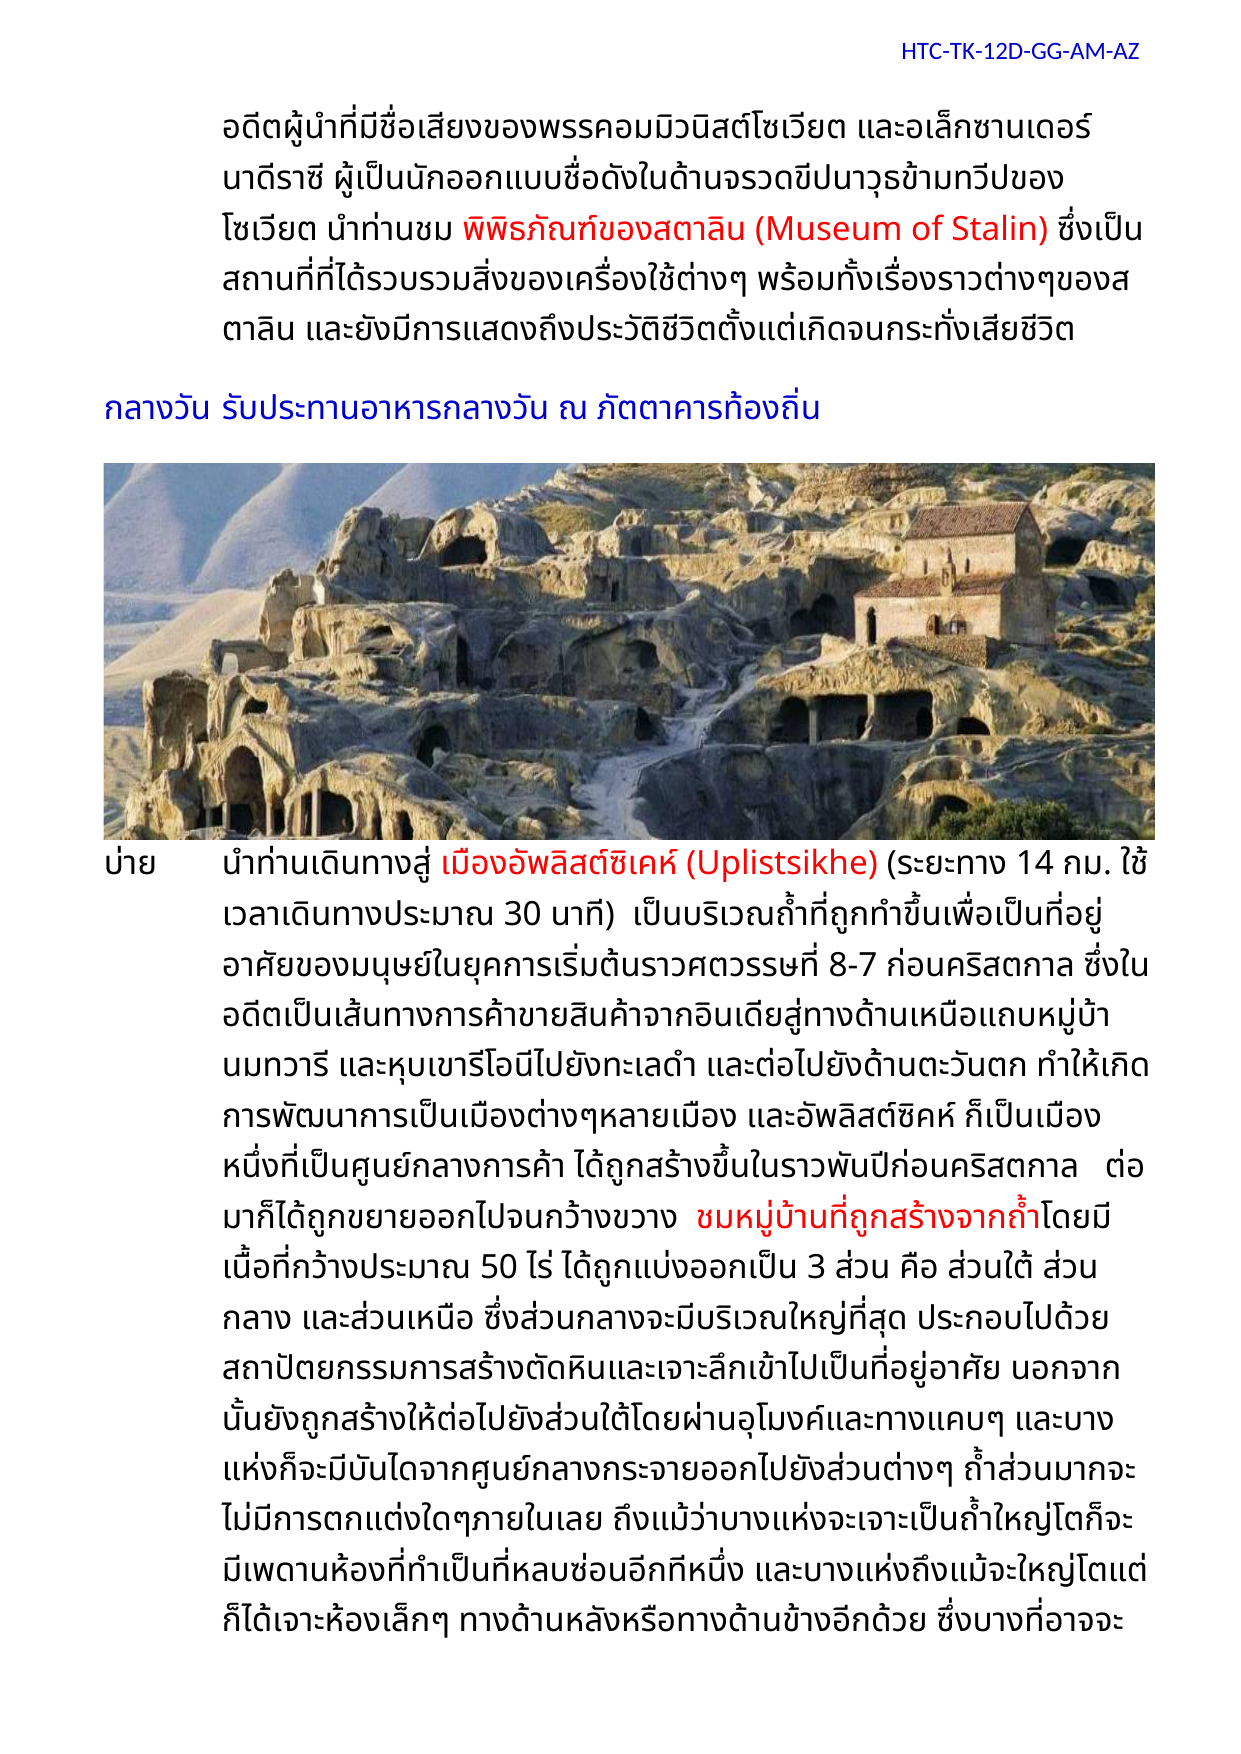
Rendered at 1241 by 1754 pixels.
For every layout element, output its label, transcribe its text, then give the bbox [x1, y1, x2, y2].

picture [103, 463, 1155, 840]
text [103, 840, 1152, 1647]
text กลางวัน รับประทานอาหารกลางวัน ณ ภัตตาคารท้องถิ่น [103, 384, 1152, 434]
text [103, 103, 1152, 356]
